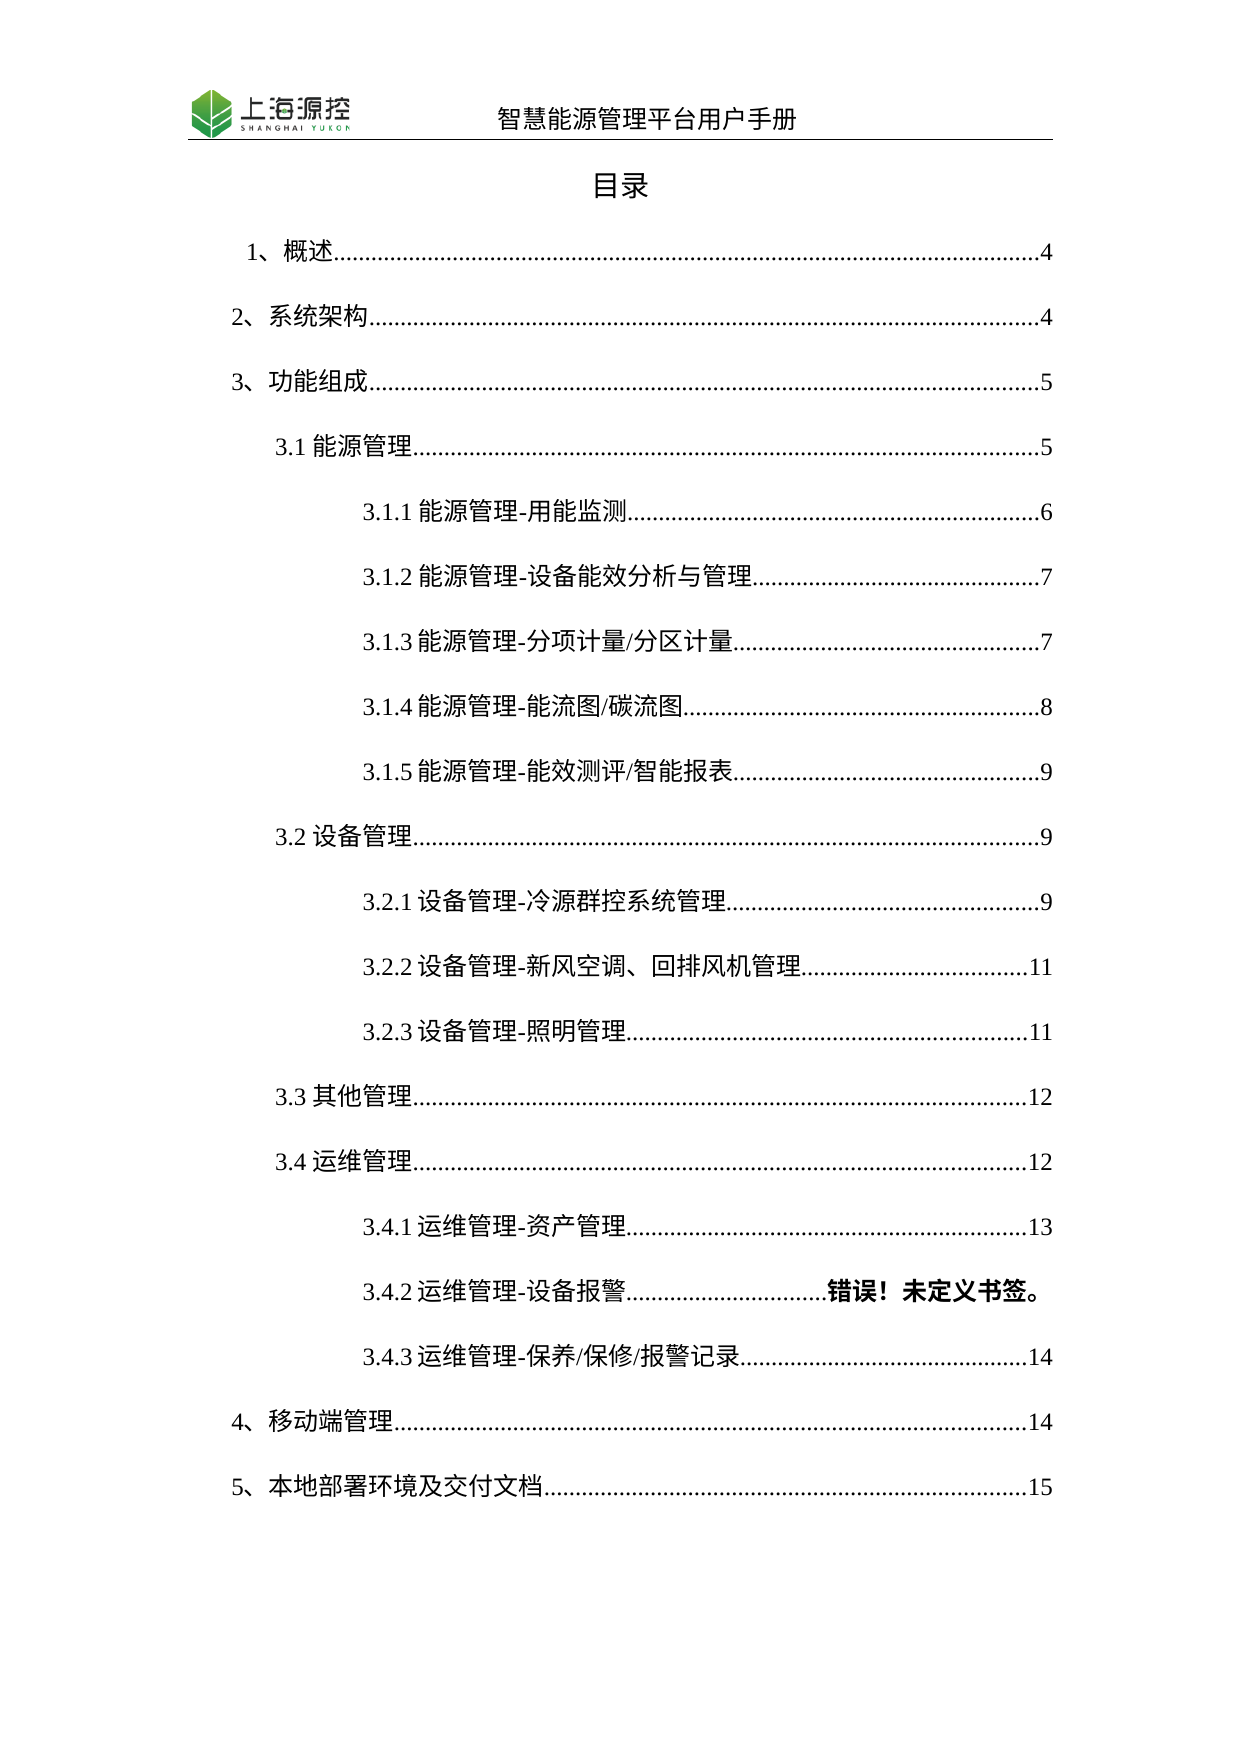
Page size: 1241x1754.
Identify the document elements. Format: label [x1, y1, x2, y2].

picture [191, 90, 350, 138]
